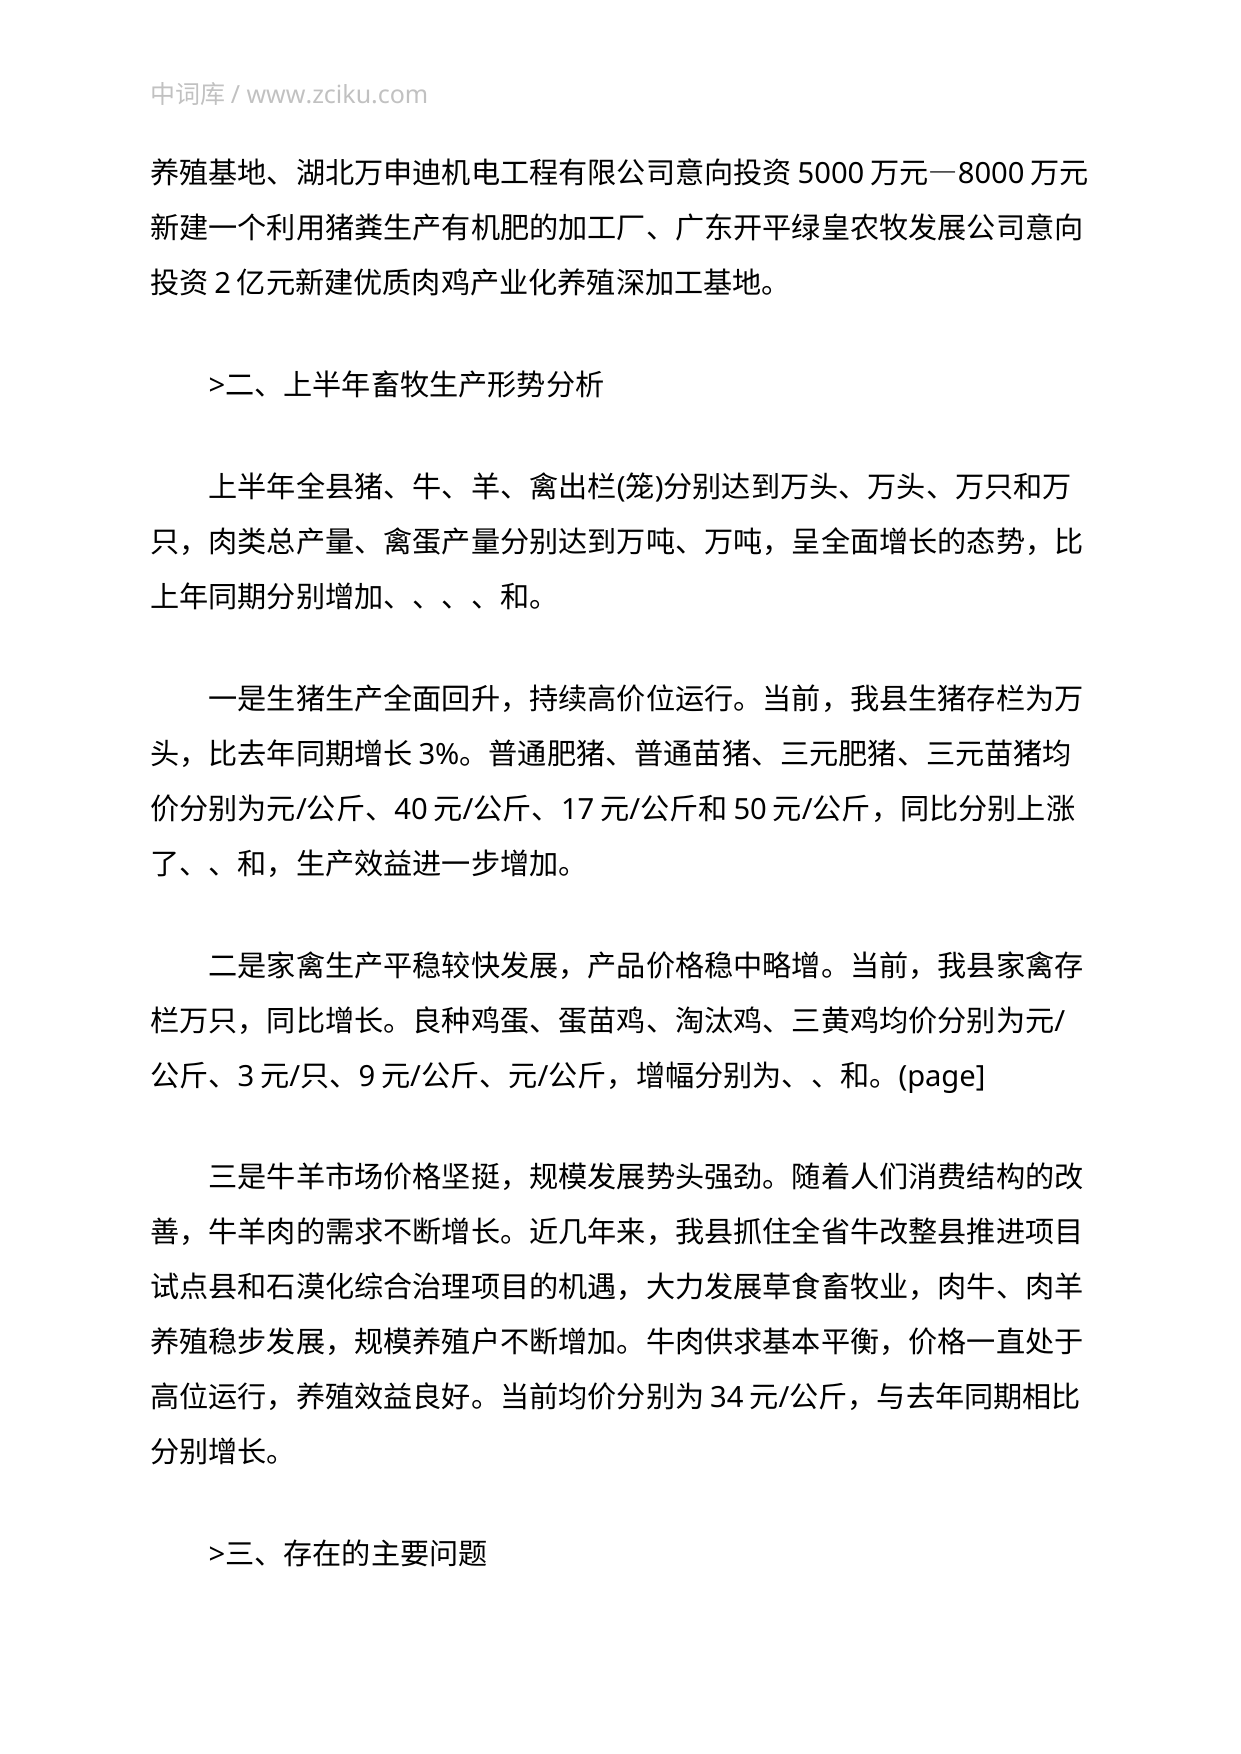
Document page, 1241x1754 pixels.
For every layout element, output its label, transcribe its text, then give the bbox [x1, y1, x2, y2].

text 一是生猪生产全面回升，持续高价位运行。当前，我县生猪存栏为万头，比去年同期增长3%。普通肥猪、普通苗猪、三元肥猪、三元苗猪均价分别为元/公斤、40元/公斤、17元/公斤和50元/公斤，同比分别上涨了、、和，生产效益进一步增加。 [150, 676, 1090, 883]
text >二、上半年畜牧生产形势分析 [150, 362, 1090, 404]
text >三、存在的主要问题 [150, 1530, 1090, 1573]
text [150, 150, 1090, 302]
text 三是牛羊市场价格坚挺，规模发展势头强劲。随着人们消费结构的改善，牛羊肉的需求不断增长。近几年来，我县抓住全省牛改整县推进项目试点县和石漠化综合治理项目的机遇，大力发展草食畜牧业，肉牛、肉羊养殖稳步发展，规模养殖户不断增加。牛肉供求基本平衡，价格一直处于高位运行，养殖效益良好。当前均价分别为34元/公斤，与去年同期相比分别增长。 [150, 1154, 1090, 1471]
text 二是家禽生产平稳较快发展，产品价格稳中略增。当前，我县家禽存栏万只，同比增长。良种鸡蛋、蛋苗鸡、淘汰鸡、三黄鸡均价分别为元/公斤、3元/只、9元/公斤、元/公斤，增幅分别为、、和。(page] [150, 942, 1090, 1094]
text 上半年全县猪、牛、羊、禽出栏(笼)分别达到万头、万头、万只和万只，肉类总产量、禽蛋产量分别达到万吨、万吨，呈全面增长的态势，比上年同期分别增加、、、、和。 [150, 464, 1090, 616]
